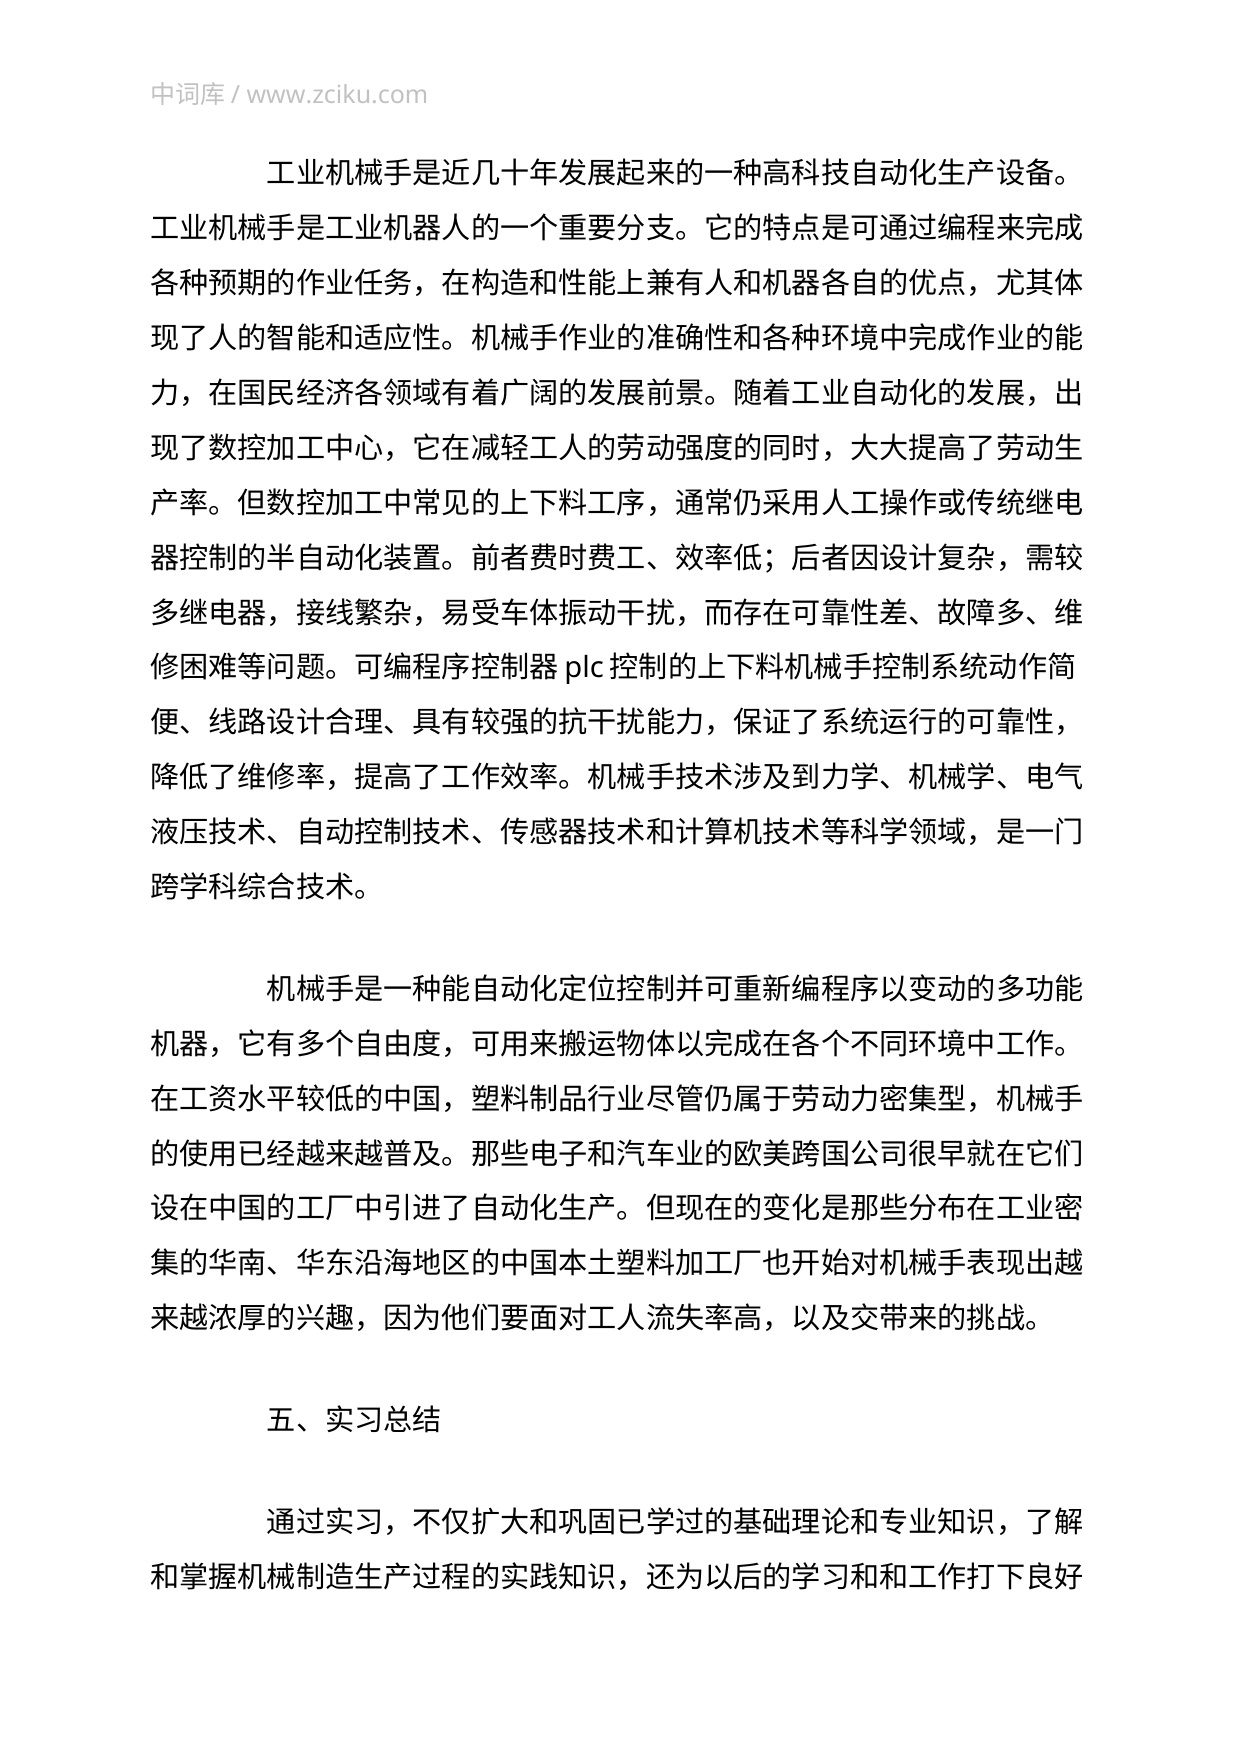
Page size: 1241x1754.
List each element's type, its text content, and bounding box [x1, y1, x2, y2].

text 五、实习总结 [150, 1397, 1090, 1439]
text 机械手是一种能自动化定位控制并可重新编程序以变动的多功能机器，它有多个自由度，可用来搬运物体以完成在各个不同环境中工作。在工资水平较低的中国，塑料制品行业尽管仍属于劳动力密集型，机械手的使用已经越来越普及。那些电子和汽车业的欧美跨国公司很早就在它们设在中国的工厂中引进了自动化生产。但现在的变化是那些分布在工业密集的华南、华东沿海地区的中国本土塑料加工厂也开始对机械手表现出越来越浓厚的兴趣，因为他们要面对工人流失率高，以及交带来的挑战。 [150, 966, 1090, 1337]
text 工业机械手是近几十年发展起来的一种高科技自动化生产设备。工业机械手是工业机器人的一个重要分支。它的特点是可通过编程来完成各种预期的作业任务，在构造和性能上兼有人和机器各自的优点，尤其体现了人的智能和适应性。机械手作业的准确性和各种环境中完成作业的能力，在国民经济各领域有着广阔的发展前景。随着工业自动化的发展，出现了数控加工中心，它在减轻工人的劳动强度的同时，大大提高了劳动生产率。但数控加工中常见的上下料工序，通常仍采用人工操作或传统继电器控制的半自动化装置。前者费时费工、效率低；后者因设计复杂，需较多继电器，接线繁杂，易受车体振动干扰，而存在可靠性差、故障多、维修困难等问题。可编程序控制器plc控制的上下料机械手控制系统动作简便、线路设计合理、具有较强的抗干扰能力，保证了系统运行的可靠性，降低了维修率，提高了工作效率。机械手技术涉及到力学、机械学、电气液压技术、自动控制技术、传感器技术和计算机技术等科学领域，是一门跨学科综合技术。 [150, 150, 1090, 906]
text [150, 1498, 1090, 1596]
